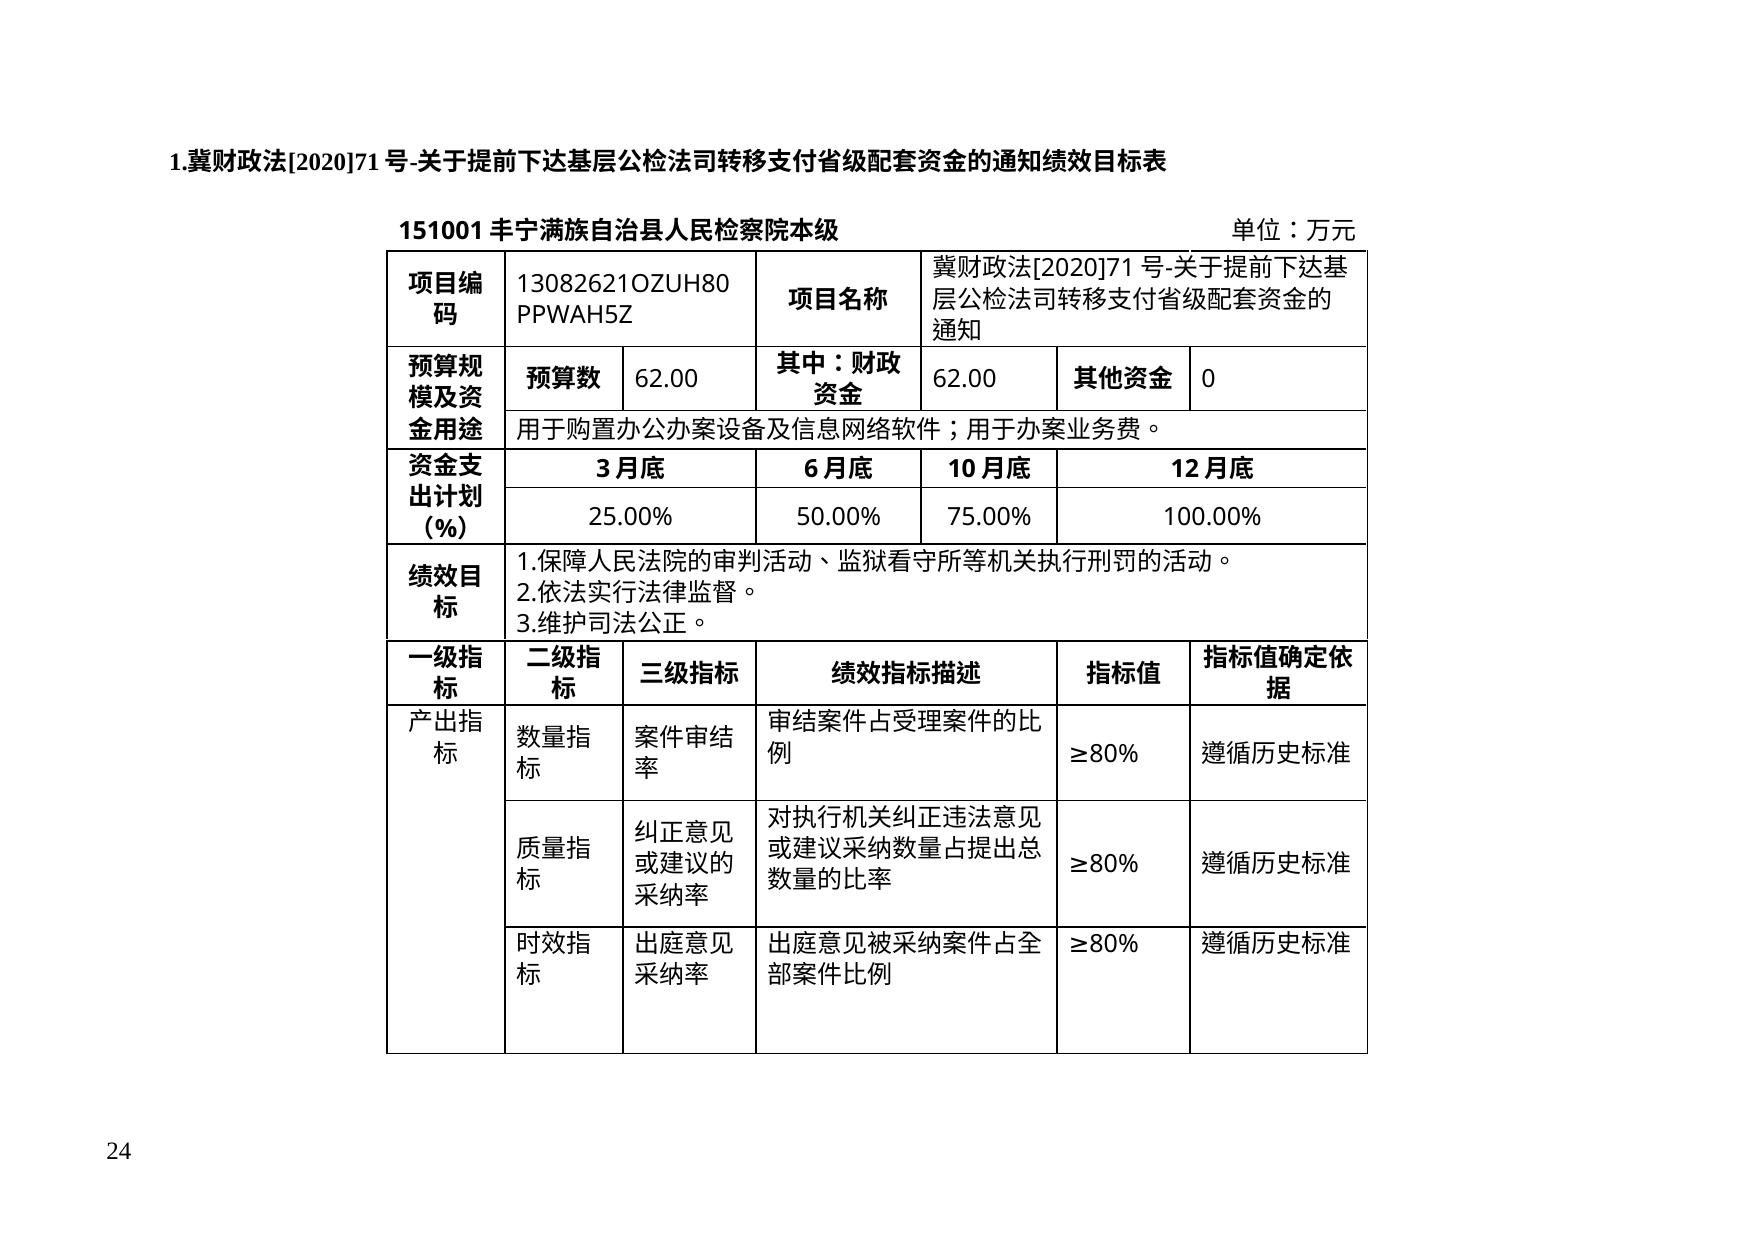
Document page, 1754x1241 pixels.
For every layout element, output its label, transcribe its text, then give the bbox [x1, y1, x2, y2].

table_cell 遵循历史标准 [1191, 704, 1367, 799]
table_cell 对执行机关纠正违法意见或建议采纳数量占提出总数量的比率 [757, 801, 1056, 926]
table_cell 62.00 [624, 347, 755, 409]
table_cell ≥80% [1058, 928, 1189, 1053]
table_cell 项目编码 [388, 252, 504, 346]
table_cell 12月底 [1058, 448, 1367, 486]
table_cell 其中：财政资金 [757, 347, 920, 409]
table_cell 25.00% [506, 488, 755, 543]
table_cell 产出指标 [388, 706, 504, 1053]
table_cell 1.保障人民法院的审判活动、监狱看守所等机关执行刑罚的活动。 2.依法实行法律监督。 3.维护司法公正。 [506, 543, 1367, 639]
table_header 三级指标 [624, 642, 755, 704]
table_cell 10月底 [922, 450, 1056, 486]
table_header 一级指标 [388, 642, 504, 704]
table_cell 3月底 [506, 450, 755, 486]
table_cell 6月底 [757, 450, 920, 486]
table_header 指标值 [1058, 642, 1189, 704]
table_cell 其他资金 [1058, 347, 1189, 409]
table_cell 纠正意见或建议的采纳率 [624, 801, 755, 926]
table_cell 62.00 [922, 347, 1056, 409]
table_cell 遵循历史标准 [1191, 800, 1367, 926]
table_cell 预算规模及资金用途 [388, 347, 504, 448]
table_cell 审结案件占受理案件的比例 [757, 706, 1056, 799]
table_header 指标值确定依据 [1191, 642, 1367, 704]
table_header 二级指标 [506, 642, 622, 704]
table_cell 75.00% [922, 488, 1056, 543]
table_cell 质量指标 [506, 801, 622, 926]
table_cell 项目名称 [757, 252, 920, 346]
table_cell 出庭意见被采纳案件占全部案件比例 [757, 928, 1056, 1053]
table_header 单位：万元 [1191, 211, 1367, 250]
table_header 151001丰宁满族自治县人民检察院本级 [388, 211, 1189, 250]
table_cell 绩效目标 [388, 545, 504, 639]
table_cell 预算数 [506, 347, 622, 409]
table_cell 遵循历史标准 [1191, 926, 1367, 1053]
table_cell 案件审结率 [624, 706, 755, 799]
table_cell 资金支出计划（%） [388, 450, 504, 543]
table_cell ≥80% [1058, 706, 1189, 799]
table_cell 数量指标 [506, 706, 622, 799]
table_cell ≥80% [1058, 801, 1189, 926]
text 1.冀财政法[2020]71号-关于提前下达基层公检法司转移支付省级配套资金的通知绩效目标表 [106, 142, 1648, 178]
table_cell 0 [1191, 346, 1367, 409]
table_cell 时效指标 [506, 928, 622, 1053]
table_cell 13082621OZUH80PPWAH5Z [506, 252, 755, 346]
table_cell 出庭意见采纳率 [624, 928, 755, 1053]
table_cell 用于购置办公办案设备及信息网络软件；用于办案业务费。 [506, 410, 1367, 448]
table_cell 50.00% [757, 488, 920, 543]
table_header 绩效指标描述 [757, 642, 1056, 704]
table_cell 100.00% [1058, 486, 1367, 543]
table_cell 冀财政法[2020]71号-关于提前下达基层公检法司转移支付省级配套资金的通知 [922, 250, 1367, 346]
